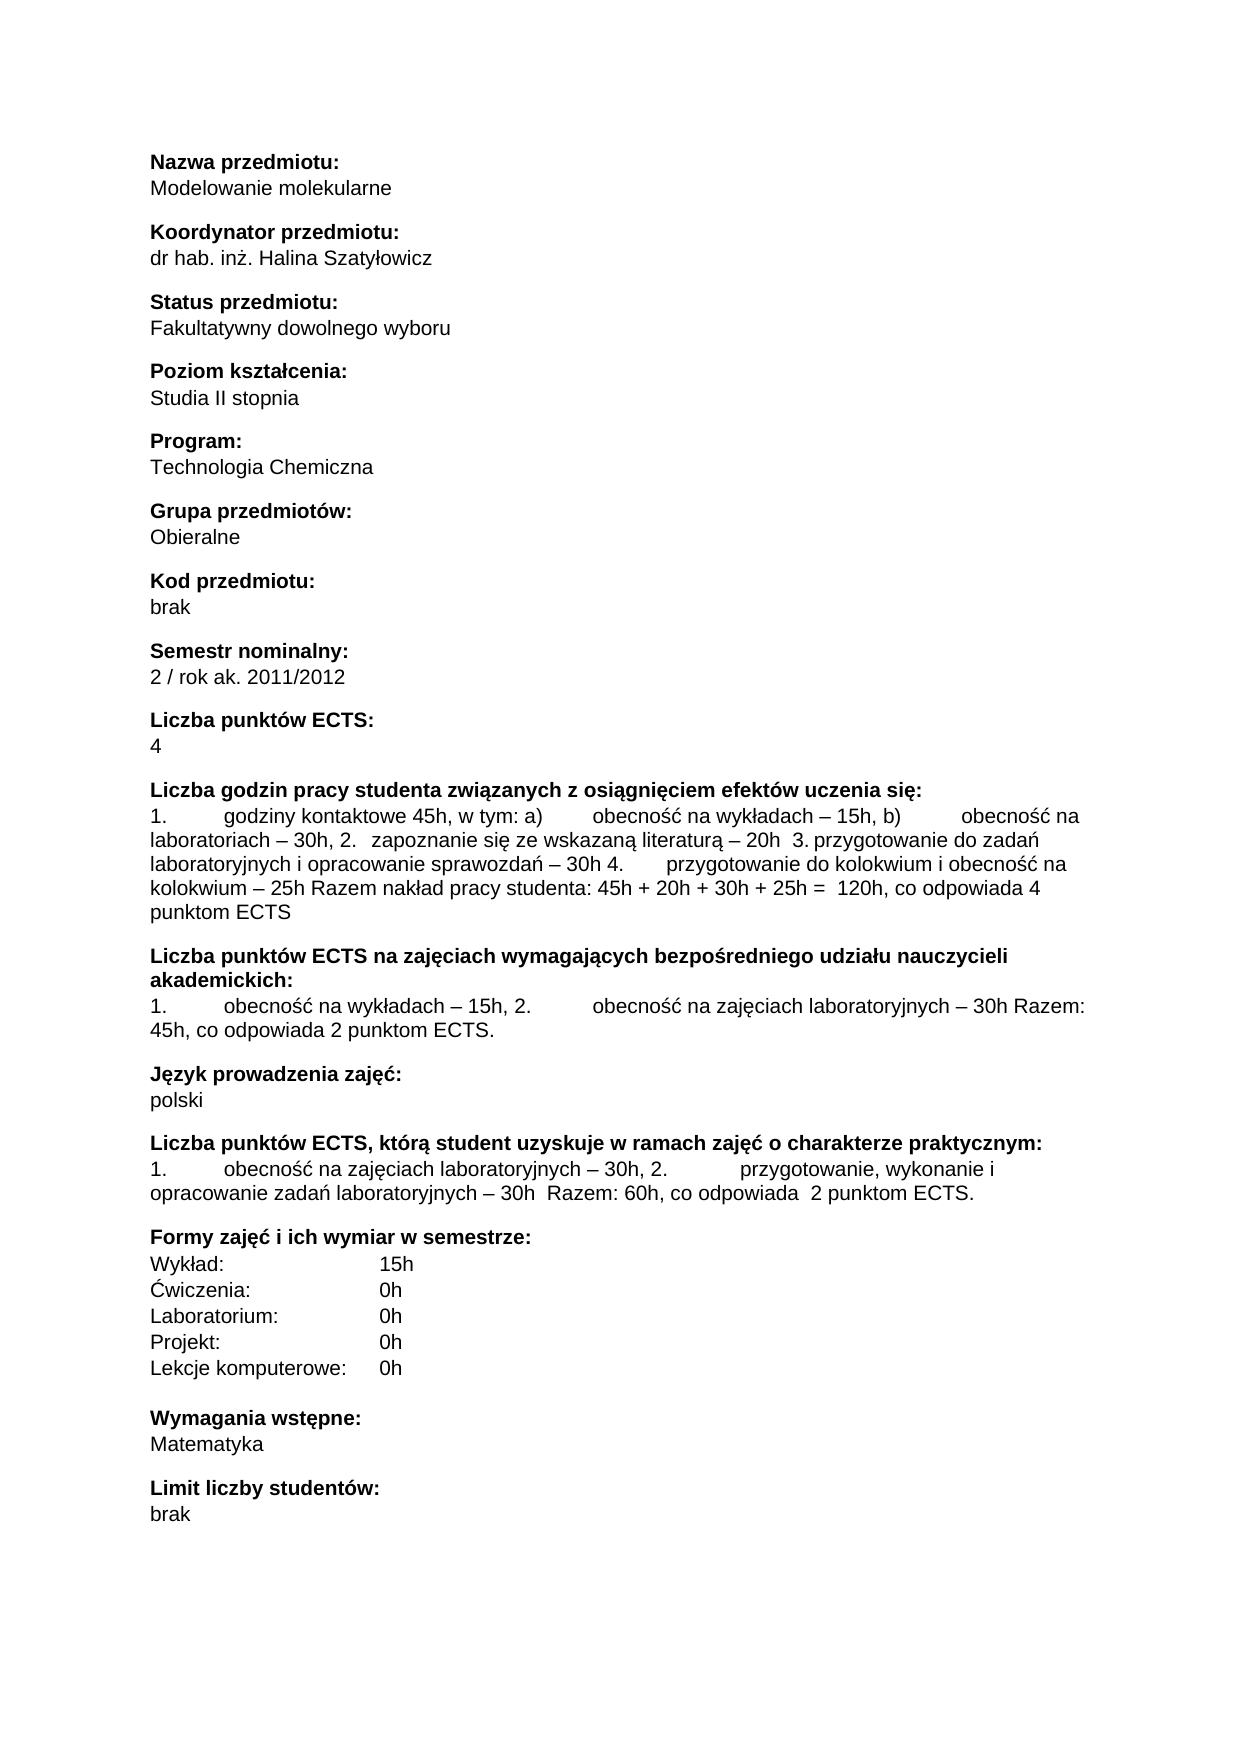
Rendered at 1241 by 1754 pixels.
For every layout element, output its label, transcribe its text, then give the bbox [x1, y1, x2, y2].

text Wymagania wstępne: [150, 1406, 1090, 1430]
text Semestr nominalny: [150, 638, 1090, 662]
table_cell Lekcje komputerowe: [140, 1356, 367, 1380]
text Liczba godzin pracy studenta związanych z osiągnięciem efektów uczenia się: [150, 778, 1090, 802]
text Grupa przedmiotów: [150, 499, 1090, 523]
table_header 15h [369, 1252, 597, 1276]
text Studia II stopnia [150, 385, 1090, 409]
text Liczba punktów ECTS, którą student uzyskuje w ramach zajęć o charakterze praktycznym: [150, 1131, 1090, 1155]
table_header Wykład: [140, 1252, 367, 1276]
text Formy zajęć i ich wymiar w semestrze: [150, 1225, 1090, 1249]
text Program: [150, 429, 1090, 453]
text Obieralne [150, 525, 1090, 549]
table_cell Laboratorium: [140, 1304, 367, 1328]
text Limit liczby studentów: [150, 1476, 1090, 1499]
table_cell 0h [369, 1328, 597, 1354]
text 1. obecność na zajęciach laboratoryjnych – 30h, 2. przygotowanie, wykonanie i opracowanie zadań laboratoryjnych – 30h Razem: 60h, co odpowiada 2 punktom ECTS. [150, 1157, 1090, 1205]
text Poziom kształcenia: [150, 359, 1090, 383]
text dr hab. inż. Halina Szatyłowicz [150, 246, 1090, 270]
text Nazwa przedmiotu: [150, 150, 1090, 174]
text Technologia Chemiczna [150, 455, 1090, 479]
table_cell 0h [369, 1354, 597, 1380]
text Język prowadzenia zajęć: [150, 1061, 1090, 1085]
text brak [150, 1502, 1090, 1526]
text Koordynator przedmiotu: [150, 220, 1090, 244]
table_cell 0h [369, 1302, 597, 1328]
text Status przedmiotu: [150, 289, 1090, 313]
text 2 / rok ak. 2011/2012 [150, 664, 1090, 688]
table_cell 0h [369, 1276, 597, 1302]
text brak [150, 595, 1090, 619]
text Modelowanie molekularne [150, 176, 1090, 200]
text 1. godziny kontaktowe 45h, w tym: a) obecność na wykładach – 15h, b) obecność na laboratoriach – 30h, 2. zapoznanie się ze wskazaną literaturą – 20h 3. przygotowanie do zadań laboratoryjnych i opracowanie sprawozdań – 30h 4. przygotowanie do kolokwium i obecność na kolokwium – 25h Razem nakład pracy studenta: 45h + 20h + 30h + 25h = 120h, co odpowiada 4 punktom ECTS [150, 804, 1090, 924]
text Fakultatywny dowolnego wyboru [150, 316, 1090, 339]
text Matematyka [150, 1432, 1090, 1456]
text Kod przedmiotu: [150, 569, 1090, 593]
text polski [150, 1087, 1090, 1111]
text Liczba punktów ECTS: [150, 708, 1090, 732]
text 4 [150, 734, 1090, 758]
text Liczba punktów ECTS na zajęciach wymagających bezpośredniego udziału nauczycieli akademickich: [150, 944, 1090, 992]
table_cell Projekt: [140, 1330, 367, 1354]
table_cell Ćwiczenia: [140, 1278, 367, 1302]
text 1. obecność na wykładach – 15h, 2. obecność na zajęciach laboratoryjnych – 30h Razem: 45h, co odpowiada 2 punktom ECTS. [150, 994, 1090, 1042]
